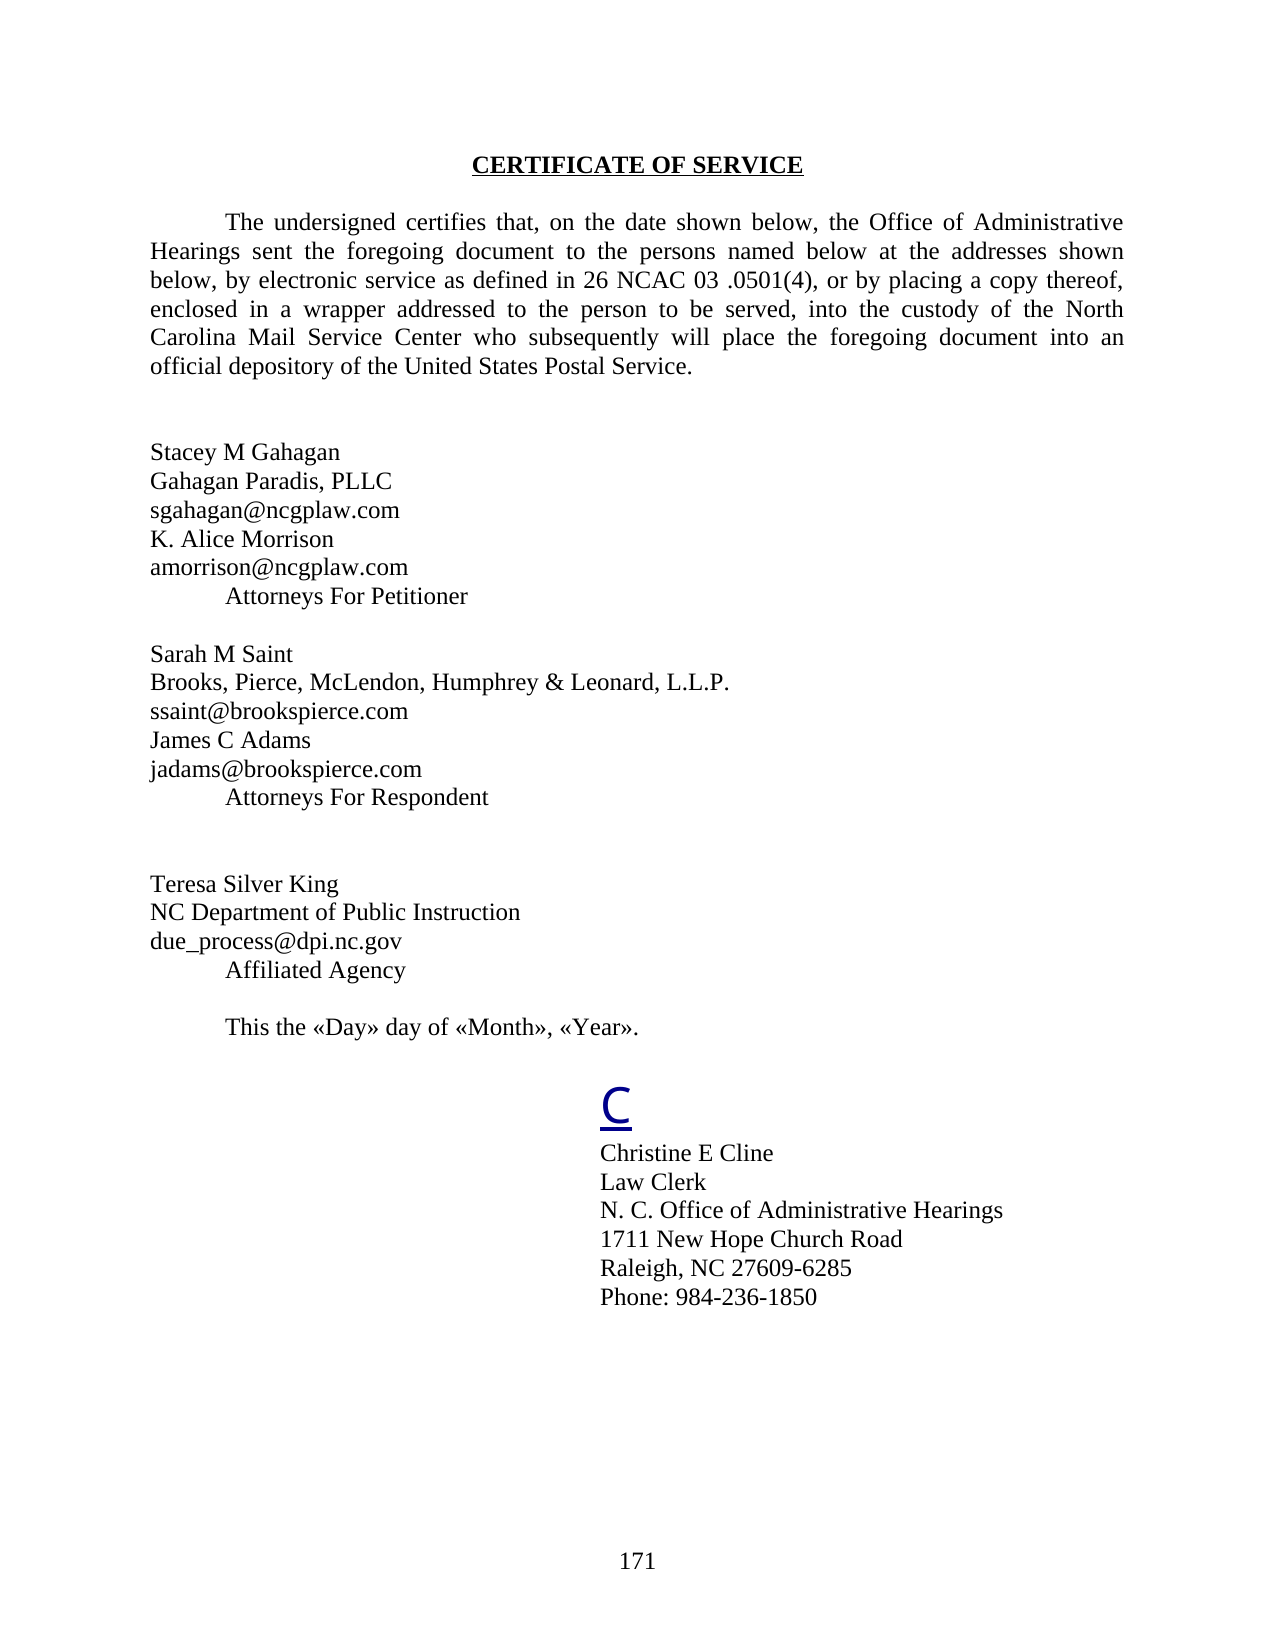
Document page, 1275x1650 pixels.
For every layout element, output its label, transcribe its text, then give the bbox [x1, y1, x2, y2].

text ssaint@brookspierce.com [150, 696, 1125, 725]
text Phone: 984-236-1850 [150, 1282, 1125, 1311]
text sgahagan@ncgplaw.com [150, 495, 1125, 524]
text N. C. Office of Administrative Hearings [150, 1196, 1125, 1224]
text jadams@brookspierce.com [150, 754, 1125, 782]
text Raleigh, NC 27609-6285 [150, 1253, 1125, 1282]
text 1711 New Hope Church Road [150, 1224, 1125, 1253]
text CERTIFICATE OF SERVICE [150, 150, 1125, 179]
text C [150, 1070, 1125, 1138]
text The undersigned certifies that, on the date shown below, the Office of Administrative Hearings sent the foregoing document to the persons named below at the addresses shown below, by electronic service as defined in 26 NCAC 03 .0501(4), or by placing a copy thereof, enclosed in a wrapper addressed to the person to be served, into the custody of the North Carolina Mail Service Center who subsequently will place the foregoing document into an official depository of the United States Postal Service. [150, 207, 1125, 380]
text Brooks, Pierce, McLendon, Humphrey & Leonard, L.L.P. [150, 667, 1125, 696]
text due_process@dpi.nc.gov [150, 926, 1125, 955]
text NC Department of Public Instruction [150, 897, 1125, 926]
text Attorneys For Respondent [150, 782, 1125, 811]
text Teresa Silver King [150, 869, 1125, 897]
text Affiliated Agency [150, 955, 1125, 984]
text Attorneys For Petitioner [150, 581, 1125, 610]
text This the «Day» day of «Month», «Year». [150, 1012, 1125, 1041]
text Sarah M Saint [150, 639, 1125, 667]
text Law Clerk [150, 1167, 1125, 1196]
text K. Alice Morrison [150, 524, 1125, 552]
text amorrison@ncgplaw.com [150, 552, 1125, 581]
text James C Adams [150, 725, 1125, 754]
text Christine E Cline [150, 1138, 1125, 1167]
text Gahagan Paradis, PLLC [150, 466, 1125, 495]
text Stacey M Gahagan [150, 437, 1125, 466]
